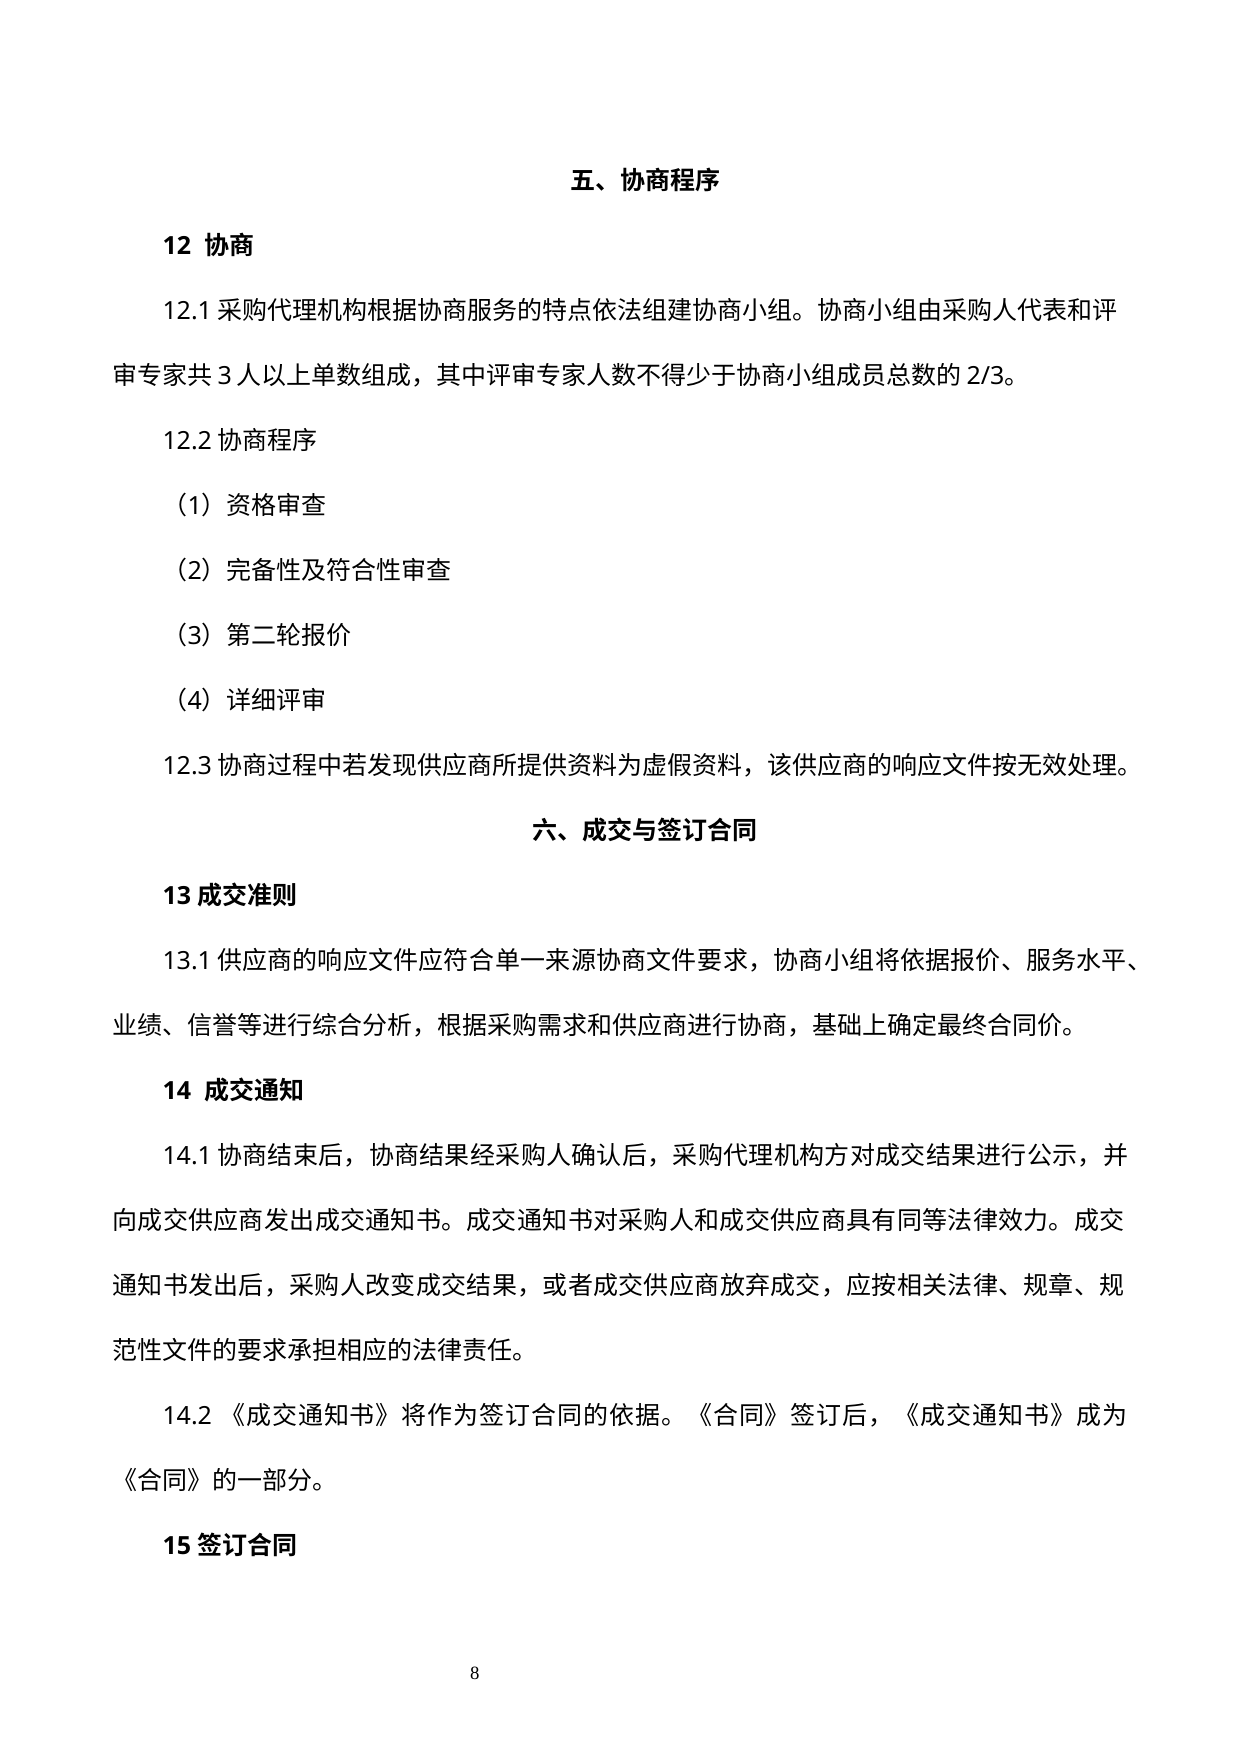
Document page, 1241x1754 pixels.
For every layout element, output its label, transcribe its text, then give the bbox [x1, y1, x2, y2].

text 五、协商程序 [112, 146, 1128, 211]
list 资格审查 [112, 471, 1128, 536]
list 详细评审 [112, 666, 1128, 731]
text 13 成交准则 [112, 861, 1128, 926]
text 14.2 《成交通知书》将作为签订合同的依据。《合同》签订后，《成交通知书》成为《合同》的一部分。 [112, 1381, 1128, 1511]
text 12.3协商过程中若发现供应商所提供资料为虚假资料，该供应商的响应文件按无效处理。 [112, 731, 1128, 796]
text 14 成交通知 [112, 1056, 1128, 1121]
text 六、成交与签订合同 [112, 796, 1128, 861]
text 12 协商 [112, 211, 1128, 276]
text 13.1供应商的响应文件应符合单一来源协商文件要求，协商小组将依据报价、服务水平、业绩、信誉等进行综合分析，根据采购需求和供应商进行协商，基础上确定最终合同价。 [112, 926, 1128, 1056]
text 15 签订合同 [112, 1511, 1128, 1576]
text 12.1采购代理机构根据协商服务的特点依法组建协商小组。协商小组由采购人代表和评审专家共3人以上单数组成，其中评审专家人数不得少于协商小组成员总数的2/3。 [112, 276, 1128, 406]
text 14.1协商结束后，协商结果经采购人确认后，采购代理机构方对成交结果进行公示，并向成交供应商发出成交通知书。成交通知书对采购人和成交供应商具有同等法律效力。成交通知书发出后，采购人改变成交结果，或者成交供应商放弃成交，应按相关法律、规章、规范性文件的要求承担相应的法律责任。 [112, 1121, 1128, 1381]
text 12.2协商程序 [112, 406, 1128, 471]
list 第二轮报价 [112, 601, 1128, 666]
list 完备性及符合性审查 [112, 536, 1128, 601]
